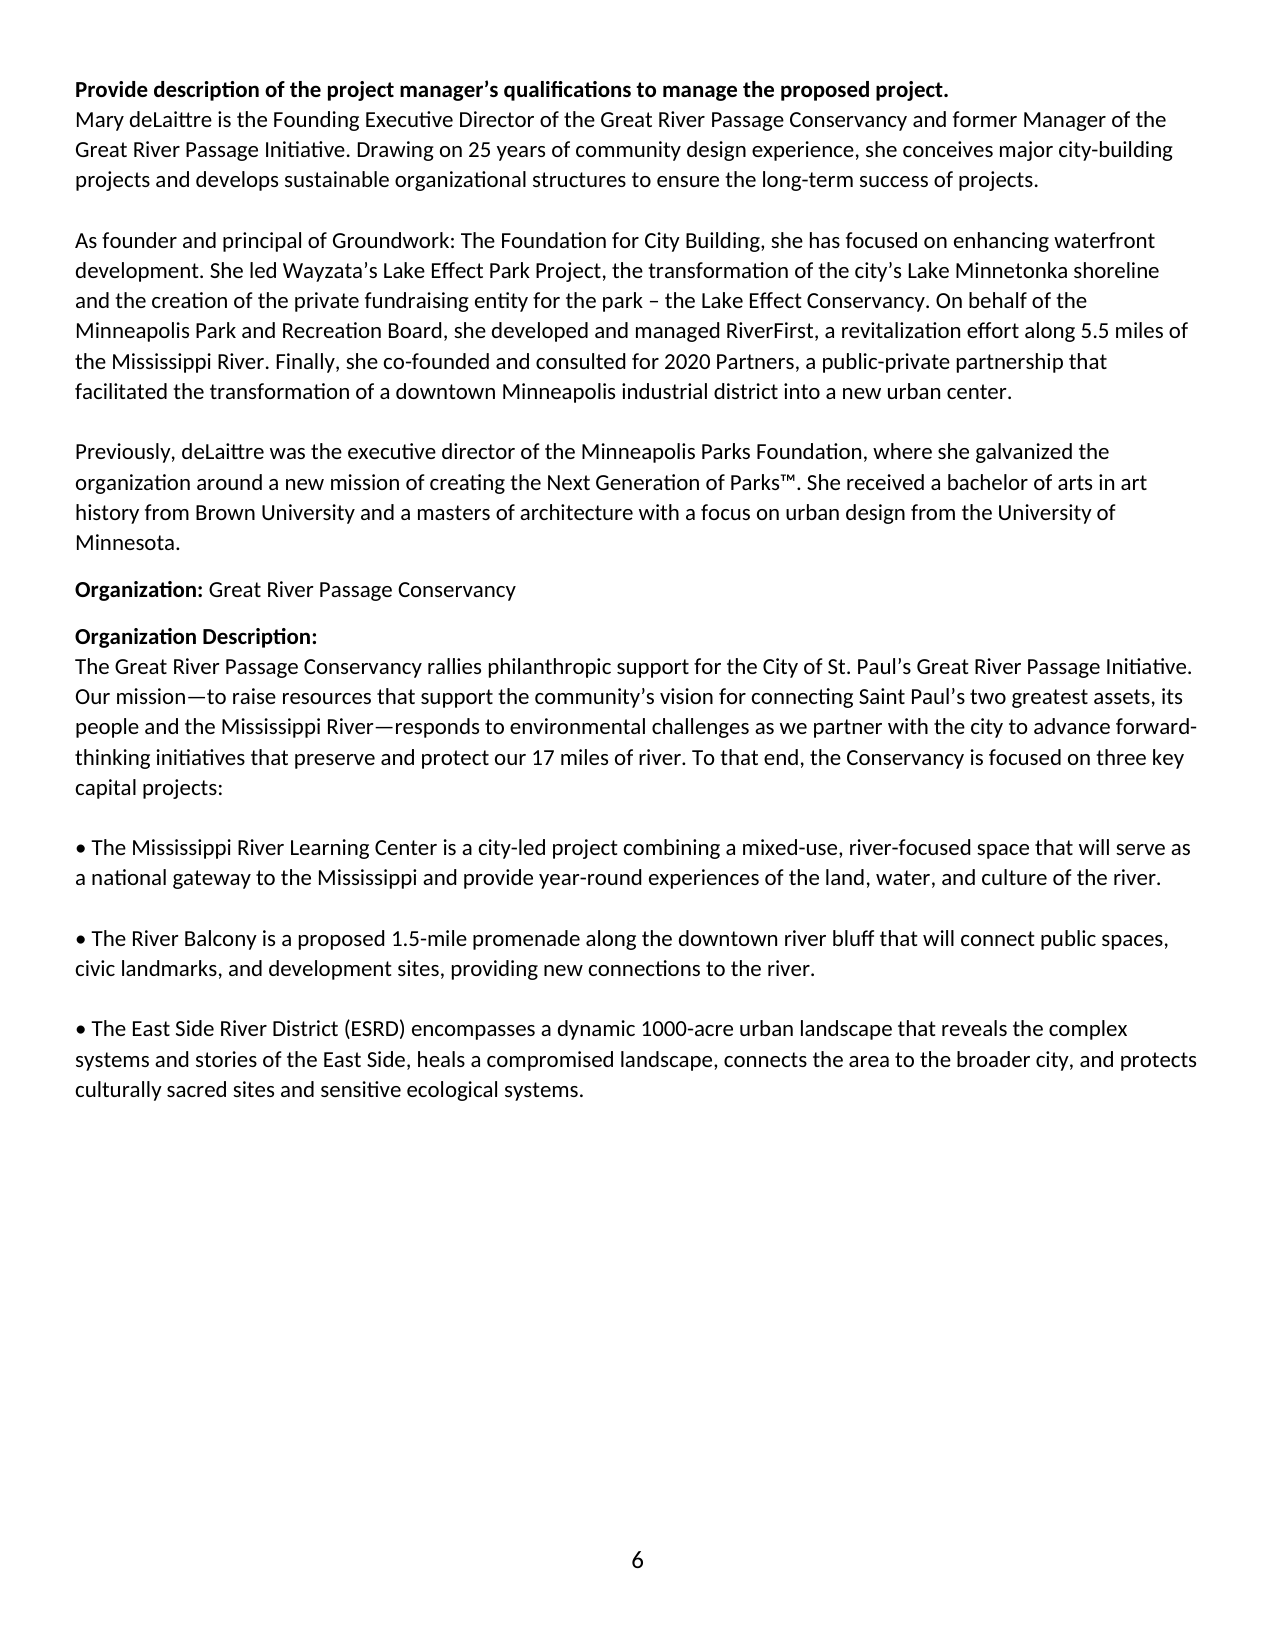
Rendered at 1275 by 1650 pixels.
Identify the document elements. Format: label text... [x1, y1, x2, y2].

text Organization: Great River Passage Conservancy [75, 575, 1200, 603]
text Provide description of the project manager’s qualifications to manage the proposed project. Mary deLaittre is the Founding Executive Director of the Great River Passage Conservancy and former Manager of the Great River Passage Initiative. Drawing on 25 years of community design experience, she conceives major city-building projects and develops sustainable organizational structures to ensure the long-term success of projects. As founder and principal of Groundwork: The Foundation for City Building, she has focused on enhancing waterfront development. She led Wayzata’s Lake Effect Park Project, the transformation of the city’s Lake Minnetonka shoreline and the creation of the private fundraising entity for the park – the Lake Effect Conservancy. On behalf of the Minneapolis Park and Recreation Board, she developed and managed RiverFirst, a revitalization effort along 5.5 miles of the Mississippi River. Finally, she co-founded and consulted for 2020 Partners, a public-private partnership that facilitated the transformation of a downtown Minneapolis industrial district into a new urban center. Previously, deLaittre was the executive director of the Minneapolis Parks Foundation, where she galvanized the organization around a new mission of creating the Next Generation of Parks™. She received a bachelor of arts in art history from Brown University and a masters of architecture with a focus on urban design from the University of Minnesota. [75, 75, 1200, 556]
text Organization Description: The Great River Passage Conservancy rallies philanthropic support for the City of St. Paul’s Great River Passage Initiative. Our mission—to raise resources that support the community’s vision for connecting Saint Paul’s two greatest assets, its people and the Mississippi River—responds to environmental challenges as we partner with the city to advance forward-thinking initiatives that preserve and protect our 17 miles of river. To that end, the Conservancy is focused on three key capital projects: • The Mississippi River Learning Center is a city-led project combining a mixed-use, river-focused space that will serve as a national gateway to the Mississippi and provide year-round experiences of the land, water, and culture of the river. • The River Balcony is a proposed 1.5-mile promenade along the downtown river bluff that will connect public spaces, civic landmarks, and development sites, providing new connections to the river. • The East Side River District (ESRD) encompasses a dynamic 1000-acre urban landscape that reveals the complex systems and stories of the East Side, heals a compromised landscape, connects the area to the broader city, and protects culturally sacred sites and sensitive ecological systems. [75, 622, 1200, 1103]
